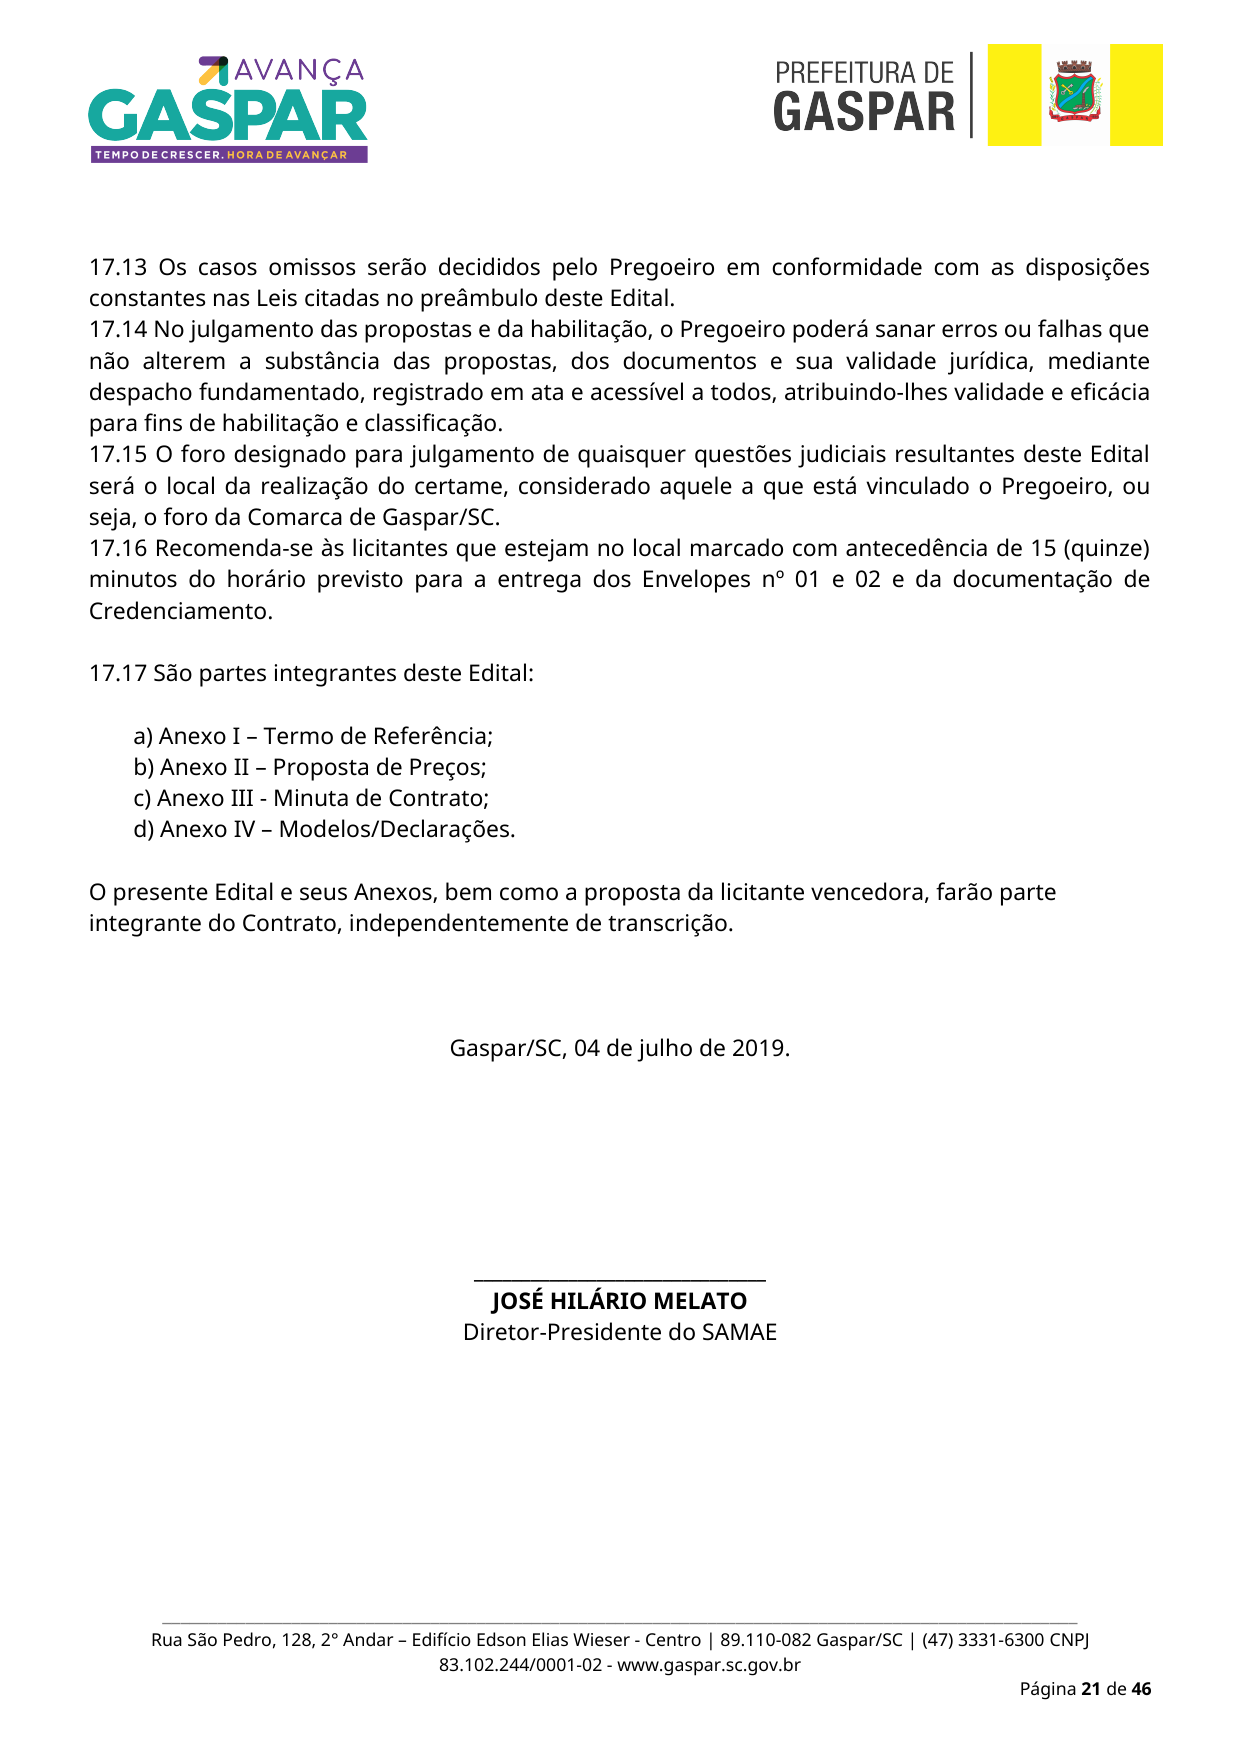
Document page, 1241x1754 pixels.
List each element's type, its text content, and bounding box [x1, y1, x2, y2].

text Diretor-Presidente do SAMAE [89, 1316, 1152, 1347]
text a) Anexo I – Termo de Referência; [133, 719, 1151, 751]
text 17.13 Os casos omissos serão decididos pelo Pregoeiro em conformidade com as disposições constantes nas Leis citadas no preâmbulo deste Edital. [89, 251, 1151, 313]
text d) Anexo IV – Modelos/Declarações. [133, 813, 1151, 844]
text JOSÉ HILÁRIO MELATO [89, 1285, 1152, 1316]
text 17.17 São partes integrantes deste Edital: [89, 657, 1151, 688]
text b) Anexo II – Proposta de Preços; [133, 751, 1151, 782]
picture [774, 44, 1163, 146]
text c) Anexo III - Minuta de Contrato; [133, 782, 1151, 813]
text _______________________________ [89, 1254, 1152, 1285]
text 17.15 O foro designado para julgamento de quaisquer questões judiciais resultantes deste Edital será o local da realização do certame, considerado aquele a que está vinculado o Pregoeiro, ou seja, o foro da Comarca de Gaspar/SC. [89, 438, 1151, 532]
text O presente Edital e seus Anexos, bem como a proposta da licitante vencedora, farão parte integrante do Contrato, independentemente de transcrição. [89, 876, 1151, 938]
text Gaspar/SC, 04 de julho de 2019. [89, 1032, 1151, 1063]
picture [88, 56, 368, 163]
text 17.16 Recomenda-se às licitantes que estejam no local marcado com antecedência de 15 (quinze) minutos do horário previsto para a entrega dos Envelopes nº 01 e 02 e da documentação de Credenciamento. [89, 532, 1151, 626]
text 17.14 No julgamento das propostas e da habilitação, o Pregoeiro poderá sanar erros ou falhas que não alterem a substância das propostas, dos documentos e sua validade jurídica, mediante despacho fundamentado, registrado em ata e acessível a todos, atribuindo-lhes validade e eficácia para fins de habilitação e classificação. [89, 313, 1151, 438]
